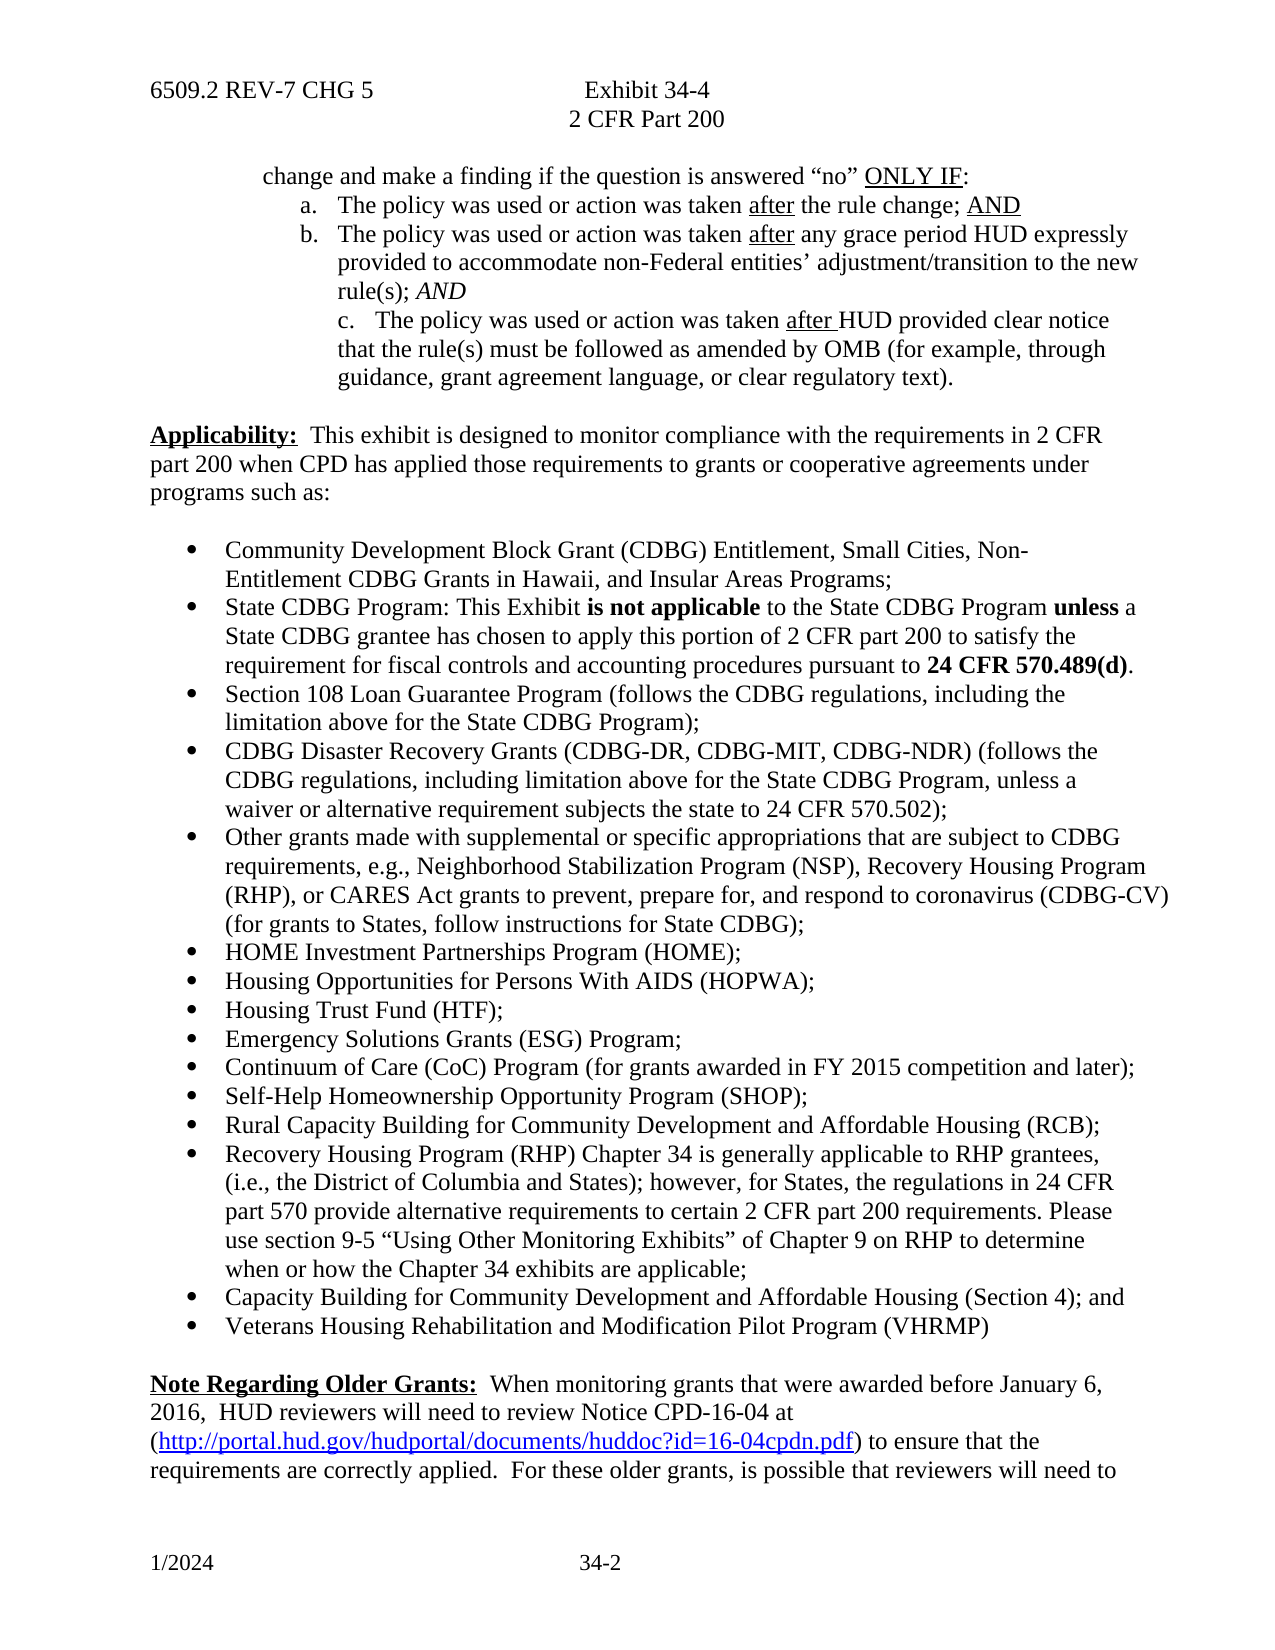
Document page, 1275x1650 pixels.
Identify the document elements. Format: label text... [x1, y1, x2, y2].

list Community Development Block Grant (CDBG) Entitlement, Small Cities, Non-Entitlement CDBG Grants in Hawaii, and Insular Areas Programs; [187, 535, 1143, 592]
list Applicability: This exhibit is designed to monitor compliance with the requirements in 2 CFR part 200 when CPD has applied those requirements to grants or cooperative agreements under programs such as: [150, 420, 1143, 506]
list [225, 161, 1143, 190]
list CDBG Disaster Recovery Grants (CDBG-DR, CDBG-MIT, CDBG-NDR) (follows the CDBG regulations, including limitation above for the State CDBG Program, unless a waiver or alternative requirement subjects the state to 24 CFR 570.502); [187, 736, 1143, 822]
list Emergency Solutions Grants (ESG) Program; [187, 1024, 1143, 1052]
list Rural Capacity Building for Community Development and Affordable Housing (RCB); [187, 1110, 1143, 1139]
text c. The policy was used or action was taken after HUD provided clear notice that the rule(s) must be followed as amended by OMB (for example, through guidance, grant agreement language, or clear regulatory text). [337, 305, 1143, 391]
list Self-Help Homeownership Opportunity Program (SHOP); [187, 1081, 1143, 1110]
list The policy was used or action was taken after the rule change; AND [300, 190, 1143, 219]
list Recovery Housing Program (RHP) Chapter 34 is generally applicable to RHP grantees, (i.e., the District of Columbia and States); however, for States, the regulations in 24 CFR part 570 provide alternative requirements to certain 2 CFR part 200 requirements. Please use section 9-5 “Using Other Monitoring Exhibits” of Chapter 9 on RHP to determine when or how the Chapter 34 exhibits are applicable; [187, 1139, 1143, 1282]
list Other grants made with supplemental or specific appropriations that are subject to CDBG requirements, e.g., Neighborhood Stabilization Program (NSP), Recovery Housing Program (RHP), or CARES Act grants to prevent, prepare for, and respond to coronavirus (CDBG-CV) (for grants to States, follow instructions for State CDBG); [187, 822, 1172, 937]
list Housing Trust Fund (HTF); [187, 995, 1143, 1024]
list Section 108 Loan Guarantee Program (follows the CDBG regulations, including the limitation above for the State CDBG Program); [187, 679, 1143, 736]
list Housing Opportunities for Persons With AIDS (HOPWA); [187, 966, 1143, 995]
list Continuum of Care (CoC) Program (for grants awarded in FY 2015 competition and later); [187, 1052, 1143, 1081]
list The policy was used or action was taken after any grace period HUD expressly provided to accommodate non-Federal entities’ adjustment/transition to the new rule(s); AND [300, 219, 1143, 305]
list HOME Investment Partnerships Program (HOME); [187, 937, 1143, 966]
list State CDBG Program: This Exhibit is not applicable to the State CDBG Program unless a State CDBG grantee has chosen to apply this portion of 2 CFR part 200 to satisfy the requirement for fiscal controls and accounting procedures pursuant to 24 CFR 570.489(d). [187, 592, 1143, 679]
list Veterans Housing Rehabilitation and Modification Pilot Program (VHRMP) [187, 1311, 1143, 1340]
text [150, 1369, 1143, 1484]
list Capacity Building for Community Development and Affordable Housing (Section 4); and [187, 1282, 1143, 1311]
